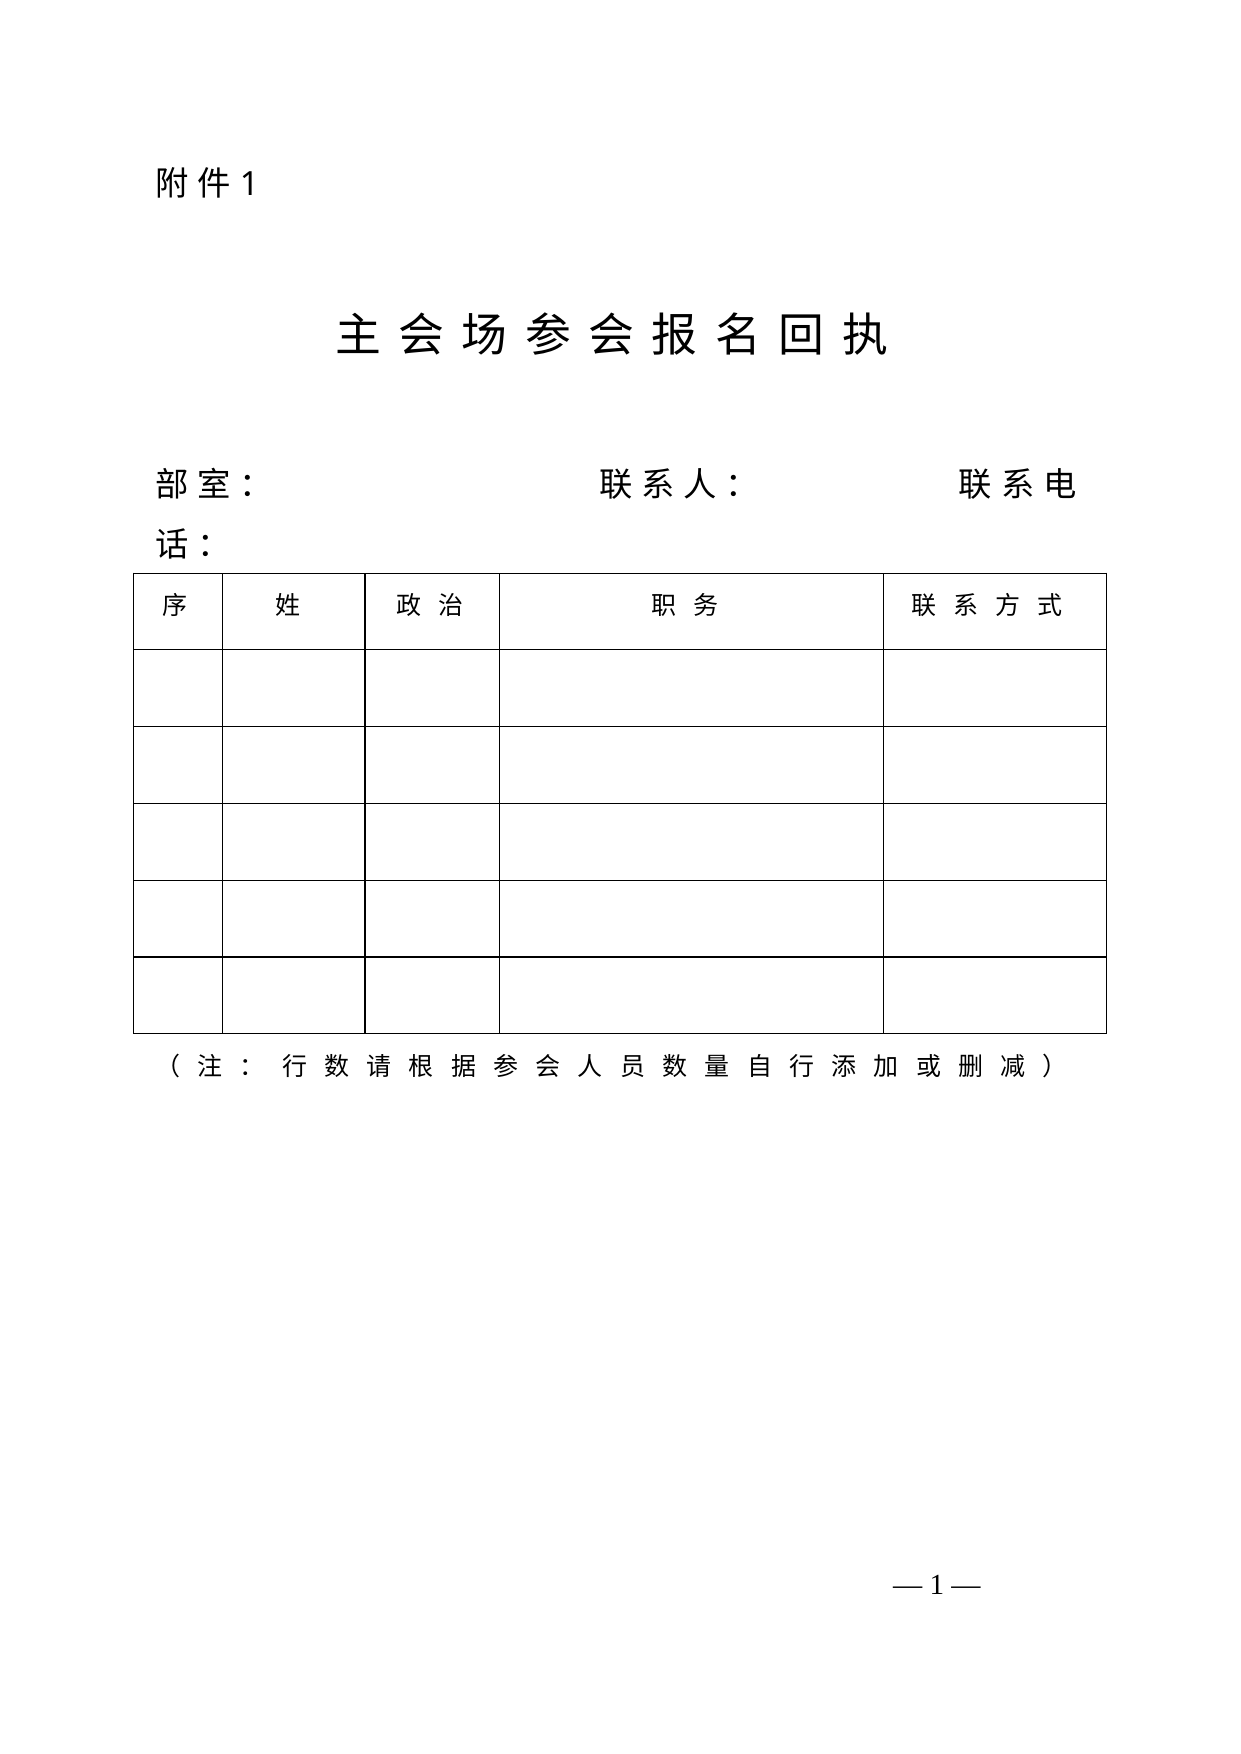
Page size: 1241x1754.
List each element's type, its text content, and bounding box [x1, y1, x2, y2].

table_header 姓 名 [223, 574, 364, 649]
table_cell [223, 727, 364, 803]
table_cell [223, 804, 364, 879]
table_cell [223, 958, 364, 1033]
text （注：行数请根据参会人员数量自行添加或删减） [155, 1034, 1085, 1094]
table_cell [366, 804, 499, 879]
table_cell [884, 881, 1106, 956]
table_cell [366, 958, 499, 1033]
table_cell [500, 958, 883, 1033]
table_header 联系方式 [884, 574, 1106, 649]
table_cell [500, 881, 883, 956]
table_cell [884, 650, 1106, 726]
table_cell [500, 727, 883, 803]
table_cell [134, 958, 222, 1033]
table_cell [500, 804, 883, 879]
table_cell [223, 881, 364, 956]
table_cell [884, 727, 1106, 803]
table_cell [134, 727, 222, 803]
table_cell [884, 958, 1106, 1033]
table_cell [500, 650, 883, 726]
table_header 政治面貌 [366, 574, 499, 649]
table_cell [223, 650, 364, 726]
table_cell [884, 804, 1106, 879]
table_header 序号 [134, 574, 222, 649]
text 部室： 联系人： 联系电话： [155, 452, 1085, 572]
text 附件1 [155, 150, 1085, 211]
table_cell [134, 650, 222, 726]
table_cell [134, 804, 222, 879]
table_header 职务 [500, 574, 883, 649]
table_cell [366, 727, 499, 803]
table_cell [366, 650, 499, 726]
table_cell [134, 881, 222, 956]
table_cell [366, 881, 499, 956]
text 主会场参会报名回执 [155, 271, 1085, 392]
